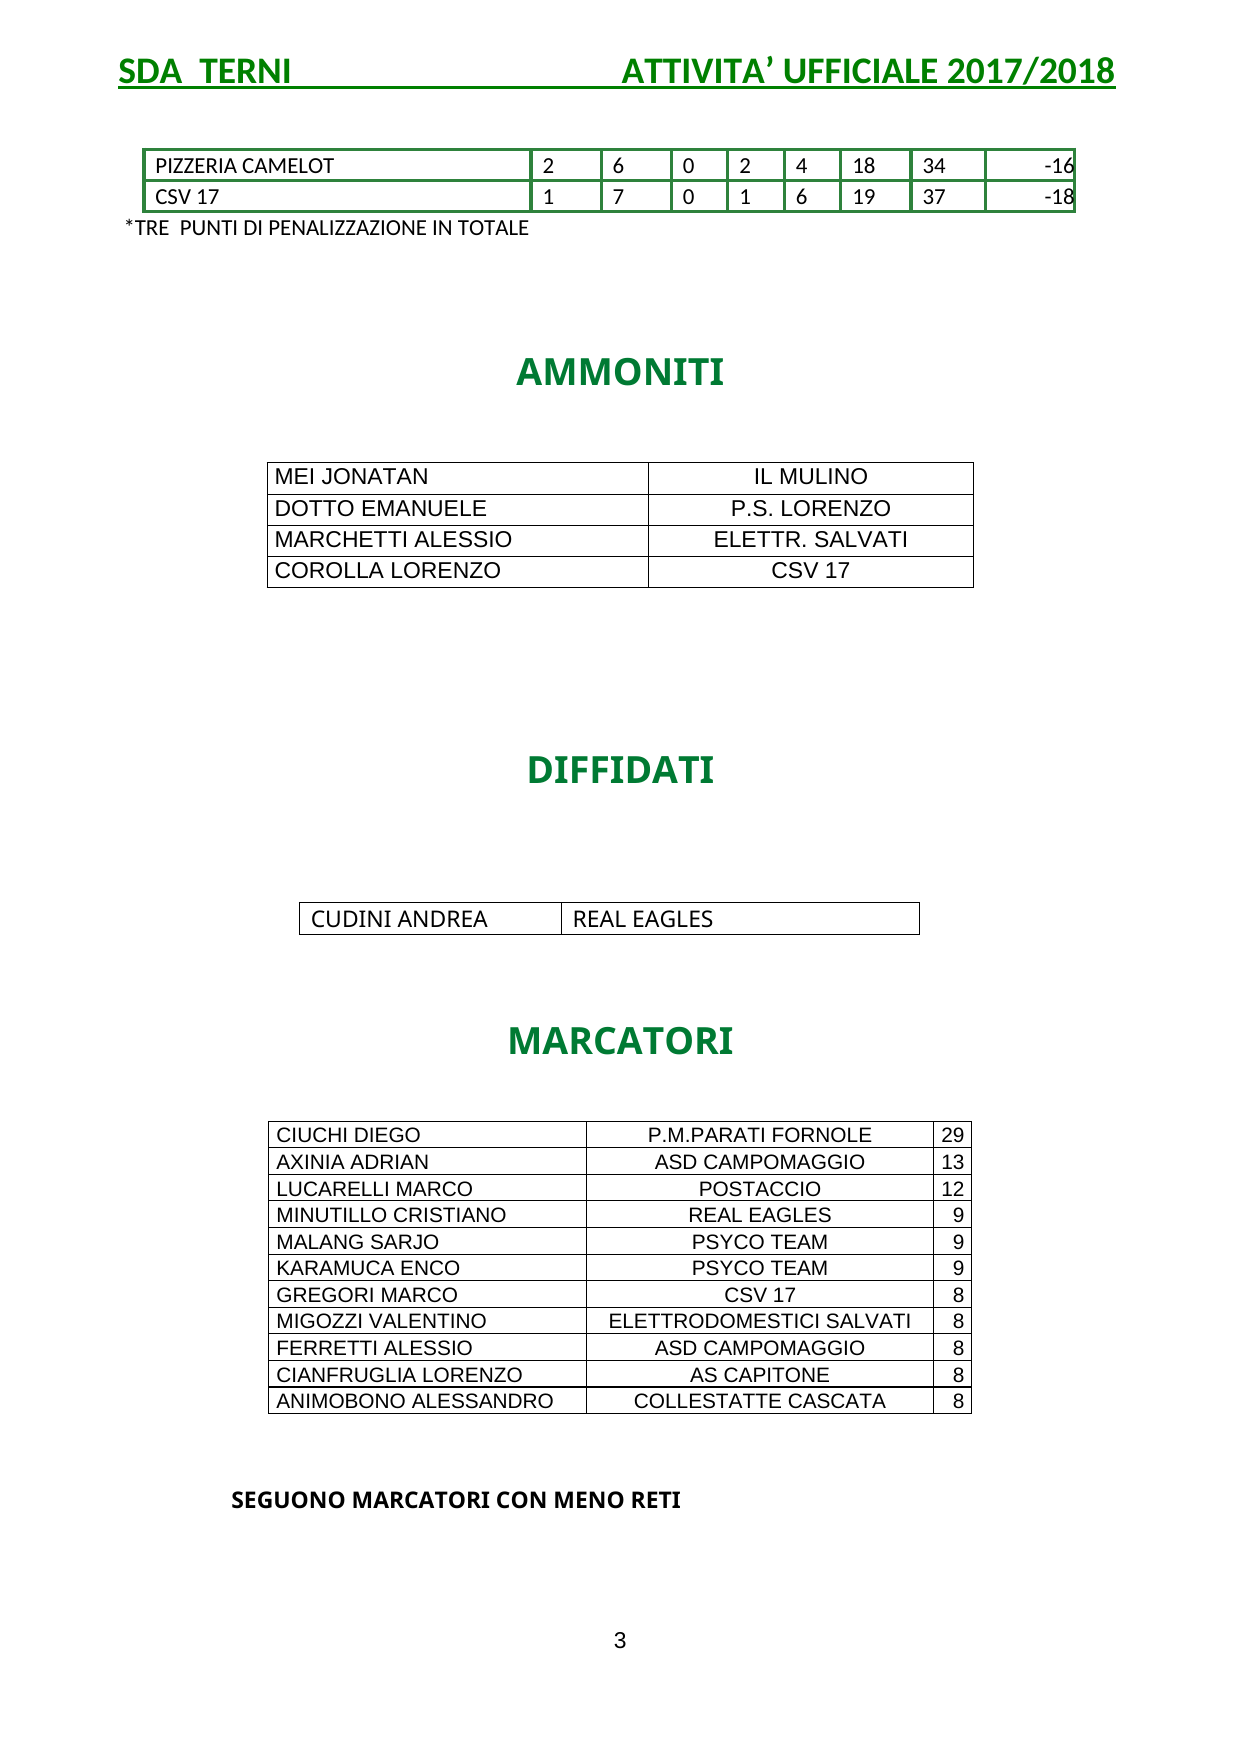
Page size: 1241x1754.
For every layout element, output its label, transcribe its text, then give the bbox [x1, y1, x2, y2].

table_cell 2 [533, 151, 600, 179]
table_cell -18 [987, 182, 1073, 210]
table_cell 34 [913, 151, 984, 179]
table_cell 0 [673, 182, 726, 210]
table_cell ANIMOBONO ALESSANDRO [269, 1388, 586, 1413]
table_cell ELETTRODOMESTICI SALVATI [587, 1308, 933, 1333]
text MARCATORI [118, 1015, 1122, 1066]
table_cell 18 [842, 151, 909, 179]
table_cell REAL EAGLES [587, 1201, 933, 1227]
table_cell MARCHETTI ALESSIO [268, 526, 648, 556]
table_header P.M.PARATI FORNOLE [587, 1122, 933, 1147]
table_cell 4 [786, 151, 839, 179]
text SEGUONO MARCATORI CON MENO RETI [118, 1484, 1122, 1515]
table_header REAL EAGLES [562, 903, 919, 934]
table_header 29 [934, 1122, 971, 1147]
table_cell 8 [934, 1361, 971, 1386]
table_header IL MULINO [649, 463, 973, 493]
text *TRE PUNTI DI PENALIZZAZIONE IN TOTALE [118, 213, 1122, 241]
table_cell MINUTILLO CRISTIANO [269, 1201, 586, 1227]
table_cell 8 [934, 1281, 971, 1307]
table_cell MALANG SARJO [269, 1228, 586, 1253]
table_cell PSYCO TEAM [587, 1228, 933, 1253]
table_cell MIGOZZI VALENTINO [269, 1308, 586, 1333]
table_cell 8 [934, 1308, 971, 1333]
table_cell 37 [913, 182, 984, 210]
text DIFFIDATI [118, 743, 1122, 794]
table_cell 19 [842, 182, 909, 210]
table_cell FERRETTI ALESSIO [269, 1334, 586, 1360]
table_cell KARAMUCA ENCO [269, 1255, 586, 1280]
table_cell CSV 17 [146, 182, 529, 210]
table_cell 9 [934, 1201, 971, 1227]
table_cell 13 [934, 1148, 971, 1174]
table_cell -16 [987, 151, 1073, 179]
table_cell CSV 17 [587, 1281, 933, 1307]
table_cell POSTACCIO [587, 1175, 933, 1200]
table_cell 9 [934, 1228, 971, 1253]
table_header MEI JONATAN [268, 463, 648, 493]
table_cell 1 [533, 182, 600, 210]
table_cell CSV 17 [649, 557, 973, 587]
table_cell DOTTO EMANUELE [268, 495, 648, 525]
table_cell AS CAPITONE [587, 1361, 933, 1386]
table_header CIUCHI DIEGO [269, 1122, 586, 1147]
table_cell CIANFRUGLIA LORENZO [269, 1361, 586, 1386]
table_cell 8 [934, 1334, 971, 1360]
table_cell ASD CAMPOMAGGIO [587, 1148, 933, 1174]
table_cell PIZZERIA CAMELOT [146, 151, 529, 179]
table_cell 1 [729, 182, 783, 210]
table_cell ELETTR. SALVATI [649, 526, 973, 556]
table_cell 8 [934, 1388, 971, 1413]
table_cell 9 [934, 1255, 971, 1280]
text AMMONITI [118, 346, 1122, 397]
table_header CUDINI ANDREA [300, 903, 561, 934]
table_cell GREGORI MARCO [269, 1281, 586, 1307]
table_cell AXINIA ADRIAN [269, 1148, 586, 1174]
table_cell 6 [786, 182, 839, 210]
table_cell P.S. LORENZO [649, 495, 973, 525]
table_cell 12 [934, 1175, 971, 1200]
table_cell 7 [603, 182, 670, 210]
table_cell COROLLA LORENZO [268, 557, 648, 587]
table_cell COLLESTATTE CASCATA [587, 1388, 933, 1413]
table_cell LUCARELLI MARCO [269, 1175, 586, 1200]
table_cell PSYCO TEAM [587, 1255, 933, 1280]
table_cell 2 [729, 151, 783, 179]
table_cell 0 [673, 151, 726, 179]
table_cell 6 [603, 151, 670, 179]
table_cell ASD CAMPOMAGGIO [587, 1334, 933, 1360]
